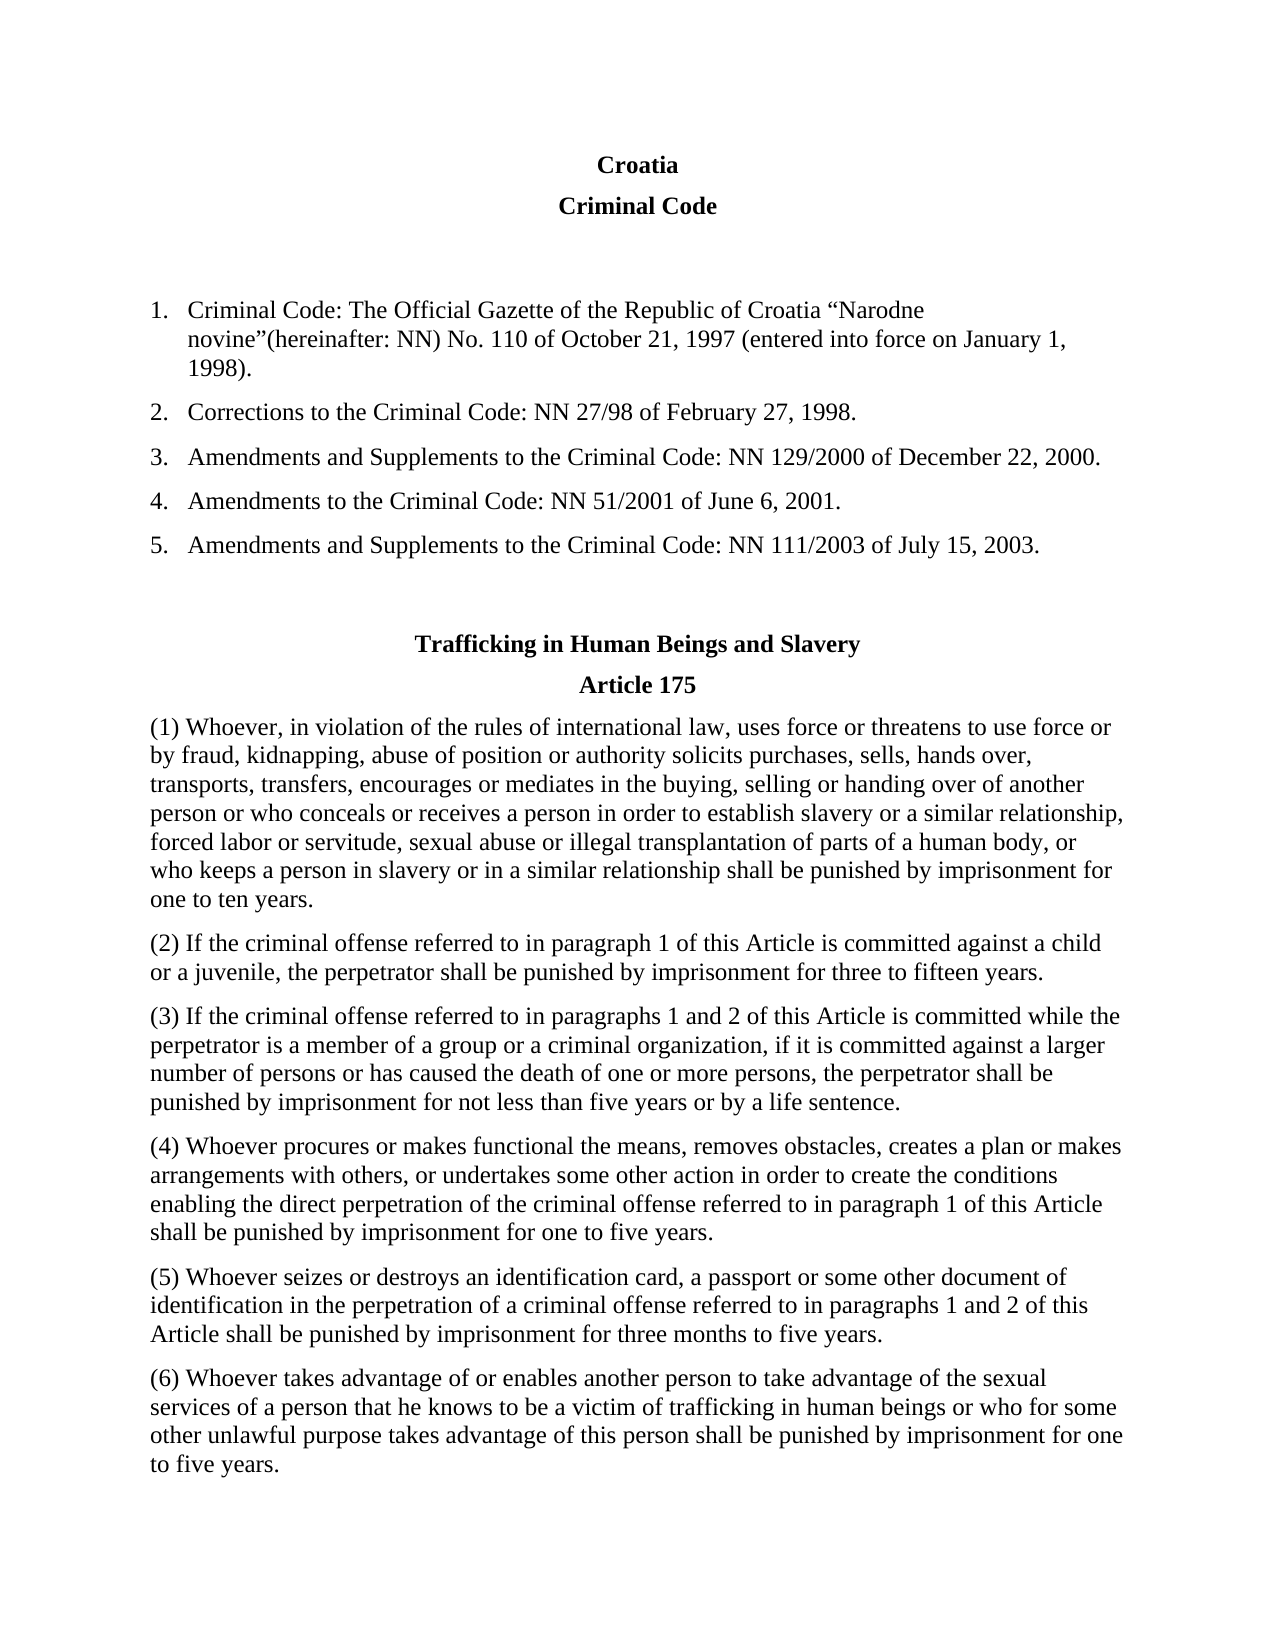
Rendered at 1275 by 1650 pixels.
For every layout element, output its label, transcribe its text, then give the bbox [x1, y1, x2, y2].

text Criminal Code [150, 191, 1125, 220]
list Amendments to the Criminal Code: NN 51/2001 of June 6, 2001. [150, 486, 1125, 515]
text Article 175 [150, 670, 1125, 699]
list Amendments and Supplements to the Criminal Code: NN 129/2000 of December 22, 2000. [150, 442, 1125, 470]
text Croatia [150, 150, 1125, 179]
list Criminal Code: The Official Gazette of the Republic of Croatia “Narodne novine”(hereinafter: NN) No. 110 of October 21, 1997 (entered into force on January 1, 1998). [150, 295, 1125, 382]
list Corrections to the Criminal Code: NN 27/98 of February 27, 1998. [150, 397, 1125, 426]
text (5) Whoever seizes or destroys an identification card, a passport or some other document of identification in the perpetration of a criminal offense referred to in paragraphs 1 and 2 of this Article shall be punished by imprisonment for three months to five years. [150, 1262, 1125, 1348]
text (6) Whoever takes advantage of or enables another person to take advantage of the sexual services of a person that he knows to be a victim of trafficking in human beings or who for some other unlawful purpose takes advantage of this person shall be punished by imprisonment for one to five years. [150, 1363, 1125, 1478]
list Amendments and Supplements to the Criminal Code: NN 111/2003 of July 15, 2003. [150, 530, 1125, 559]
text (2) If the criminal offense referred to in paragraph 1 of this Article is committed against a child or a juvenile, the perpetrator shall be punished by imprisonment for three to fifteen years. [150, 928, 1125, 986]
text (1) Whoever, in violation of the rules of international law, uses force or threatens to use force or by fraud, kidnapping, abuse of position or authority solicits purchases, sells, hands over, transports, transfers, encourages or mediates in the buying, selling or handing over of another person or who conceals or receives a person in order to establish slavery or a similar relationship, forced labor or servitude, sexual abuse or illegal transplantation of parts of a human body, or who keeps a person in slavery or in a similar relationship shall be punished by imprisonment for one to ten years. [150, 712, 1125, 913]
text (4) Whoever procures or makes functional the means, removes obstacles, creates a plan or makes arrangements with others, or undertakes some other action in order to create the conditions enabling the direct perpetration of the criminal offense referred to in paragraph 1 of this Article shall be punished by imprisonment for one to five years. [150, 1131, 1125, 1246]
text Trafficking in Human Beings and Slavery [150, 629, 1125, 658]
text (3) If the criminal offense referred to in paragraphs 1 and 2 of this Article is committed while the perpetrator is a member of a group or a criminal organization, if it is committed against a larger number of persons or has caused the death of one or more persons, the perpetrator shall be punished by imprisonment for not less than five years or by a life sentence. [150, 1001, 1125, 1116]
